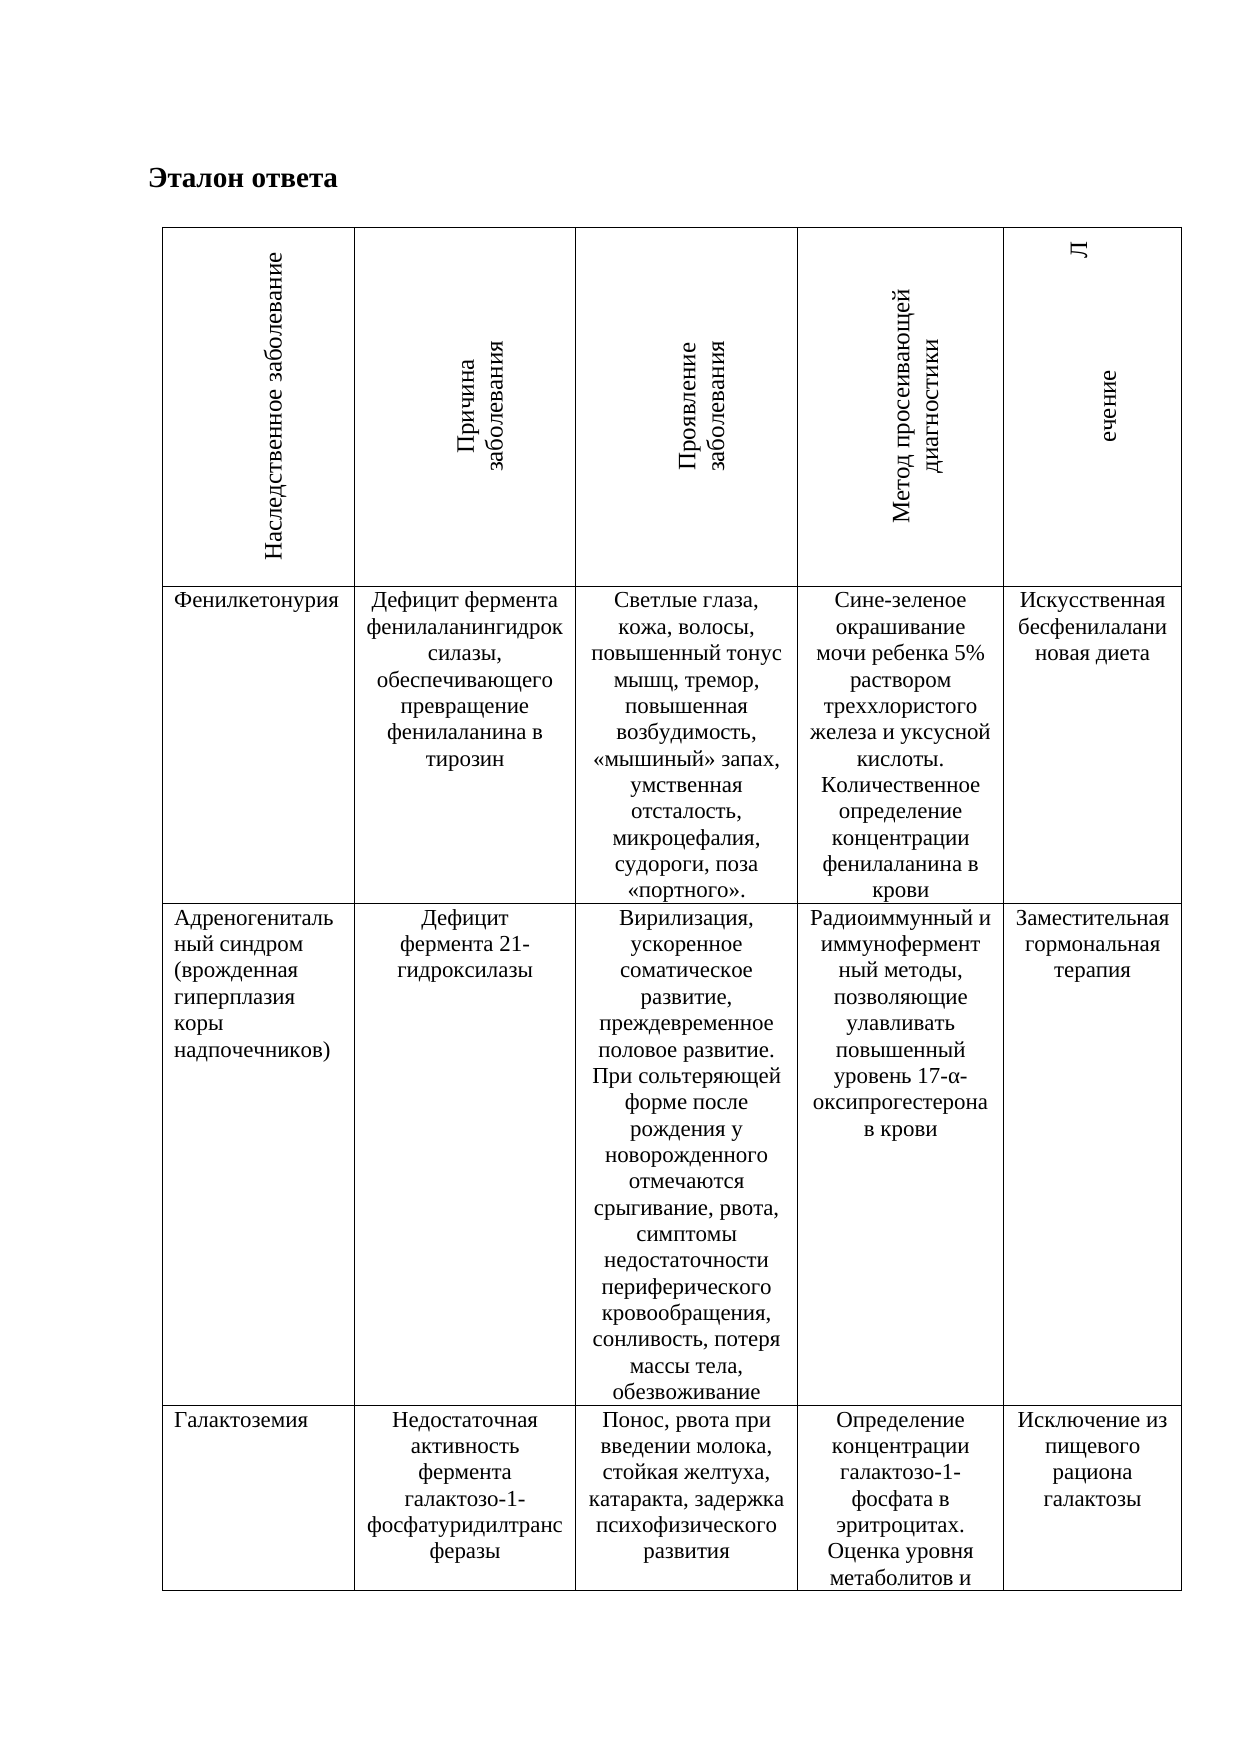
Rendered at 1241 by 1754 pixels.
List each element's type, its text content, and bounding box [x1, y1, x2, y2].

table_cell Сине-зеленое окрашивание мочи ребенка 5% раствором треххлористого железа и уксусной кислоты. Количественное определение концентрации фенилаланина в крови [798, 587, 1003, 903]
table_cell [1004, 1406, 1181, 1590]
text Эталон ответа [148, 160, 1196, 193]
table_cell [355, 1406, 575, 1590]
table_header Наследственное заболевание [163, 228, 354, 586]
table_cell Искусственная бесфенилаланиновая диета [1004, 587, 1181, 903]
table_cell Галактоземия [163, 1406, 354, 1590]
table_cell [576, 1406, 797, 1590]
table_cell Фенилкетонурия [163, 587, 354, 903]
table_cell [798, 1406, 1003, 1590]
table_cell Дефицит фермента 21-гидроксилазы [355, 904, 575, 1404]
table_cell Дефицит фермента фенилаланингидроксилазы, обеспечивающего превращение фенилаланина в тирозин [355, 587, 575, 903]
table_header Лечение [1004, 228, 1181, 586]
table_cell Радиоиммунный и иммунофермент ный методы, позволяющие улавливать повышенный уровень 17-α-оксипрогестерона в крови [798, 904, 1003, 1404]
table_header Метод просеивающей диагностики [798, 228, 1003, 586]
table_cell Вирилизация, ускоренное соматическое развитие, преждевременное половое развитие. При сольтеряющей форме после рождения у новорожденного отмечаются срыгивание, рвота, симптомы недостаточности периферического кровообращения, сонливость, потеря массы тела, обезвоживание [576, 904, 797, 1404]
table_cell Заместительная гормональная терапия [1004, 904, 1181, 1404]
table_cell Адреногенитальный синдром (врожденная гиперплазия коры надпочечников) [163, 904, 354, 1404]
table_cell Светлые глаза, кожа, волосы, повышенный тонус мышц, тремор, повышенная возбудимость, «мышиный» запах, умственная отсталость, микроцефалия, судороги, поза «портного». [576, 587, 797, 903]
table_header Проявление заболевания [576, 228, 797, 586]
table_header Причина заболевания [355, 228, 575, 586]
